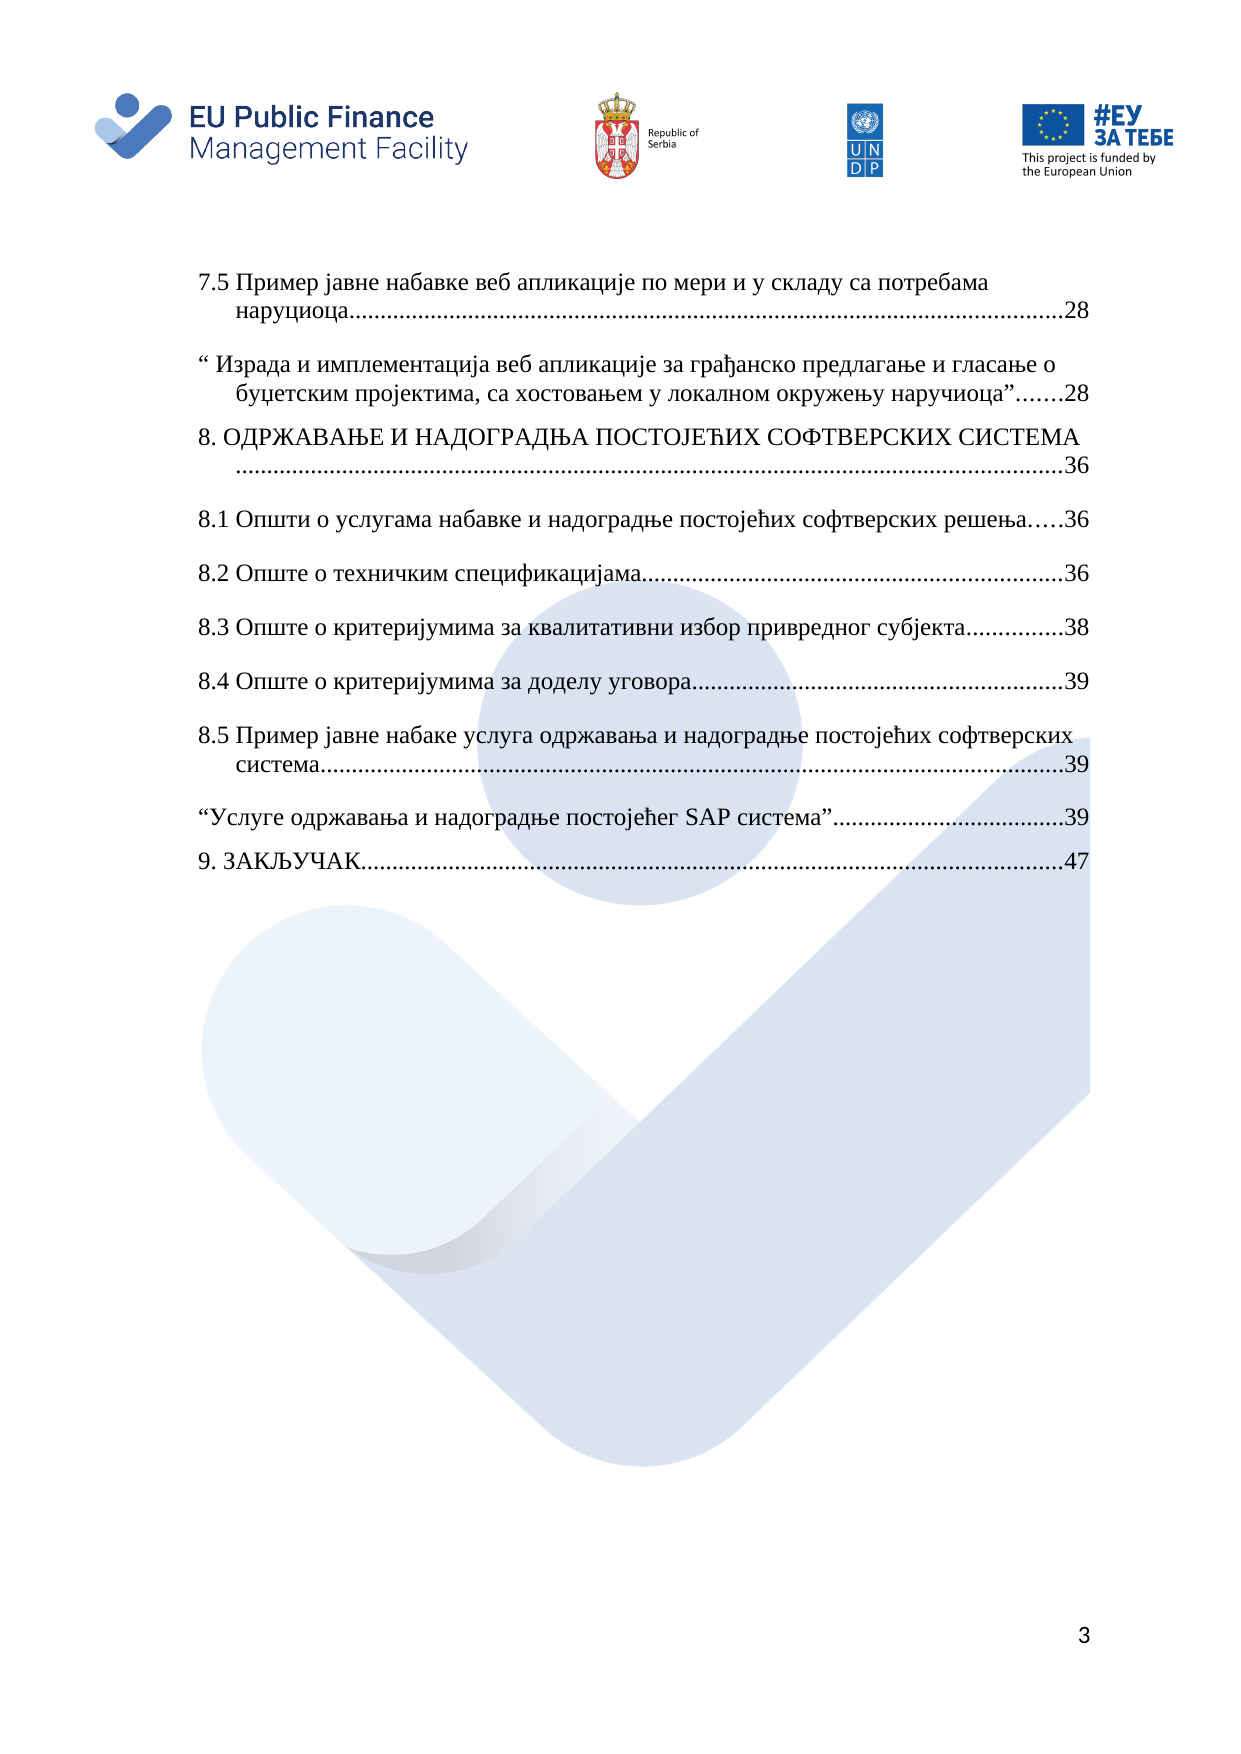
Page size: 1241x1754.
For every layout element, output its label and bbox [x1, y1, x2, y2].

picture [595, 92, 1173, 179]
picture [150, 270, 1091, 1601]
picture [94, 93, 468, 165]
